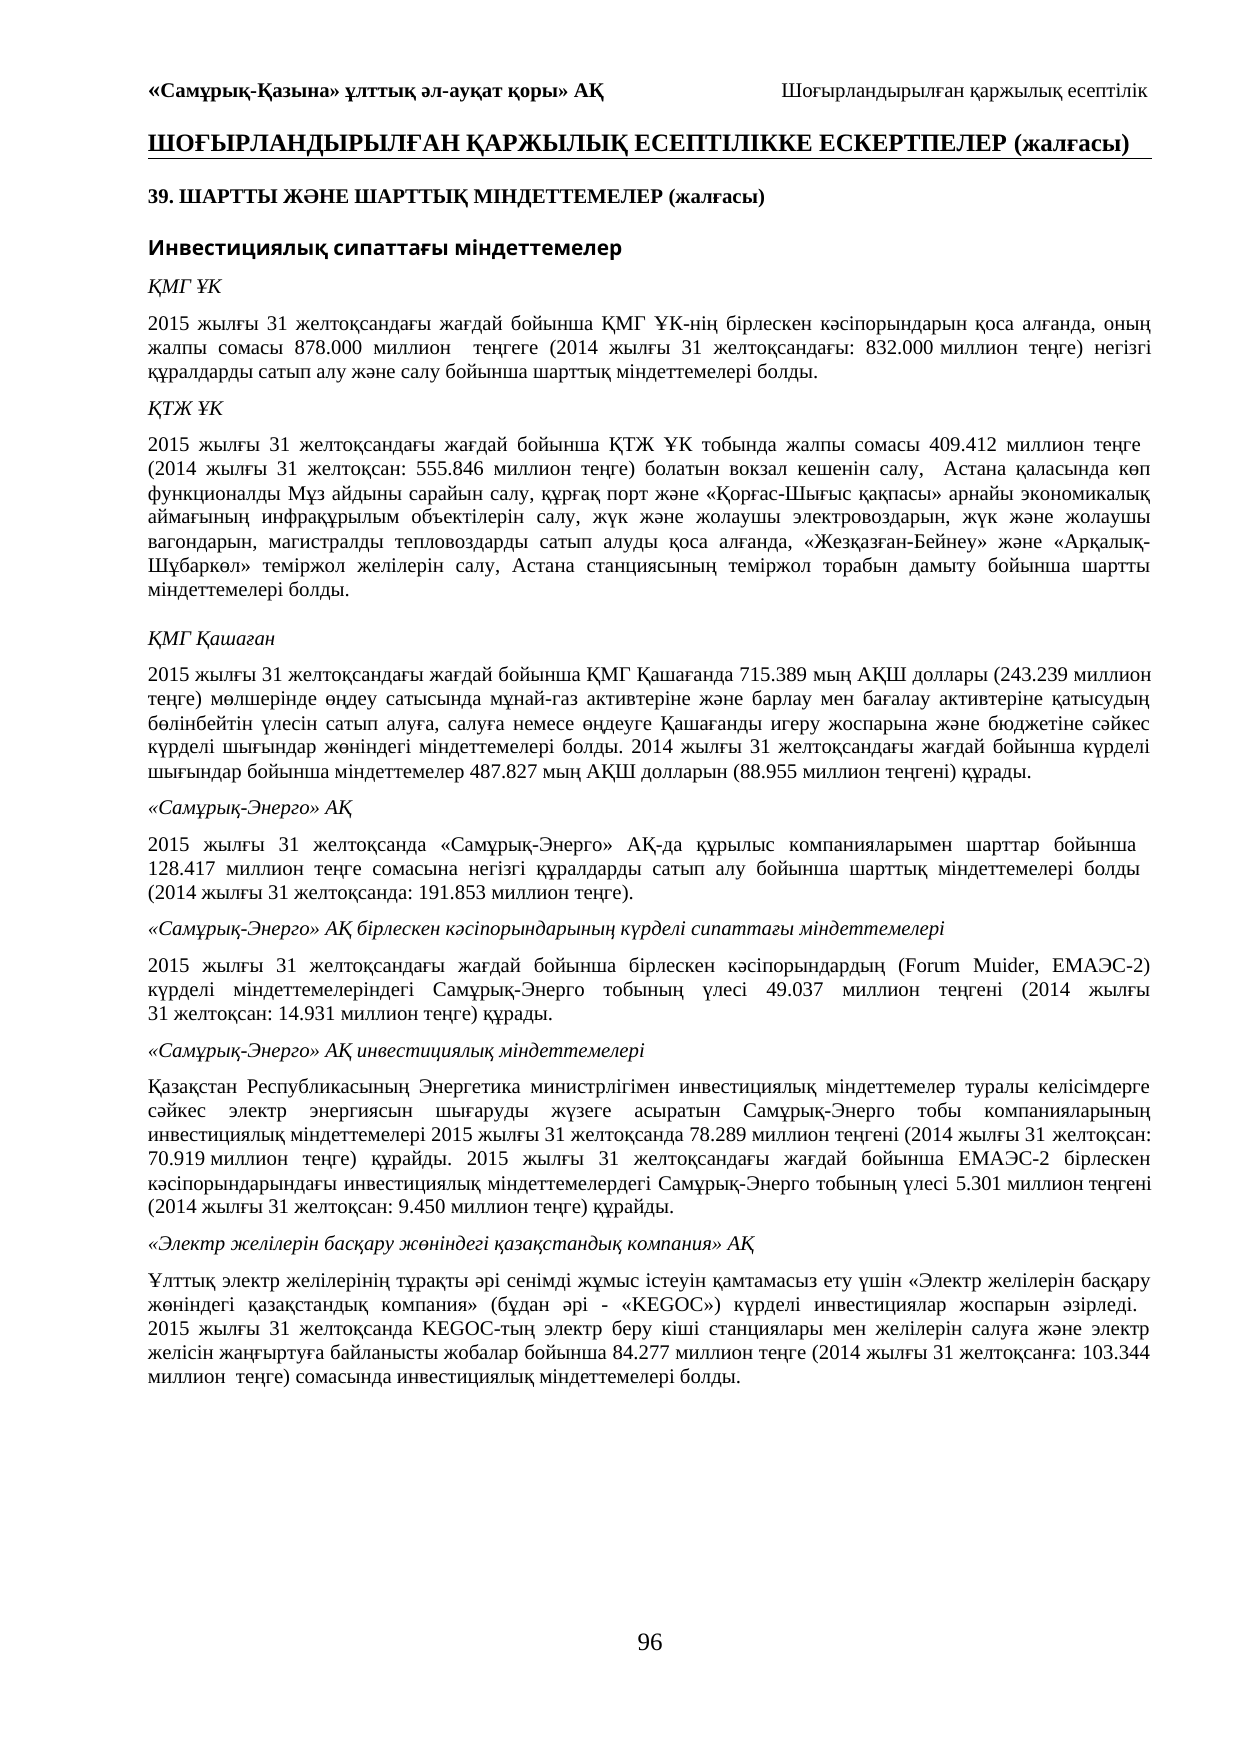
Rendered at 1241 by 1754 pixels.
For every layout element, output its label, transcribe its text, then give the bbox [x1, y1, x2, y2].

text «Самұрық-Энерго» АҚ [148, 795, 1152, 819]
text 2015 жылғы 31 желтоқсандағы жағдай бойынша ҚТЖ ҰК тобында жалпы сомасы 409.412 миллион теңге (2014 жылғы 31 желтоқсан: 555.846 миллион теңге) болатын вокзал кешенін салу, Астана қаласында көп функционалды Мұз айдыны сарайын салу, құрғақ порт және «Қорғас-Шығыс қақпасы» арнайы экономикалық аймағының инфрақұрылым объектілерін салу, жүк және жолаушы электровоздарын, жүк және жолаушы вагондарын, магистралды тепловоздарды сатып алуды қоса алғанда, «Жезқазған-Бейнеу» және «Арқалық-Шұбаркөл» теміржол желілерін салу, Астана станциясының теміржол торабын дамыту бойынша шартты міндеттемелері болды. [148, 432, 1152, 601]
text Ұлттық электр желілерінің тұрақты әрі сенімді жұмыс істеуін қамтамасыз ету үшін «Электр желілерін басқару жөніндегі қазақстандық компания» (бұдан әрі - «KEGOC») күрделі инвестициялар жоспарын әзірледі. 2015 жылғы 31 желтоқсанда KEGOC-тың электр беру кіші станциялары мен желілерін салуға және электр желісін жаңғыртуға байланысты жобалар бойынша 84.277 миллион теңге (2014 жылғы 31 желтоқсанға: 103.344 миллион теңге) сомасында инвестициялық міндеттемелері болды. [148, 1268, 1152, 1388]
text ҚМГ Қашаған [148, 626, 1152, 650]
text «Самұрық-Энерго» АҚ бірлескен кәсіпорындарының күрделі сипаттағы міндеттемелері [148, 916, 1152, 940]
text «Электр желілерін басқару жөніндегі қазақстандық компания» АҚ [148, 1231, 1152, 1255]
text Қазақстан Республикасының Энергетика министрлігімен инвестициялық міндеттемелер туралы келісімдерге сәйкес электр энергиясын шығаруды жүзеге асыратын Самұрық-Энерго тобы компанияларының инвестициялық міндеттемелері 2015 жылғы 31 желтоқсанда 78.289 миллион теңгені (2014 жылғы 31 желтоқсан: 70.919 миллион теңге) құрайды. 2015 жылғы 31 желтоқсандағы жағдай бойынша ЕМАЭС-2 бірлескен кәсіпорындарындағы инвестициялық міндеттемелердегі Самұрық-Энерго тобының үлесі 5.301 миллион теңгені (2014 жылғы 31 желтоқсан: 9.450 миллион теңге) құрайды. [148, 1074, 1152, 1218]
text 2015 жылғы 31 желтоқсандағы жағдай бойынша ҚМГ Қашағанда 715.389 мың АҚШ доллары (243.239 миллион теңге) мөлшерінде өңдеу сатысында мұнай-газ активтеріне және барлау мен бағалау активтеріне қатысудың бөлінбейтін үлесін сатып алуға, салуға немесе өңдеуге Қашағанды игеру жоспарына және бюджетіне сәйкес күрделі шығындар жөніндегі міндеттемелері болды. 2014 жылғы 31 желтоқсандағы жағдай бойынша күрделі шығындар бойынша міндеттемелер 487.827 мың АҚШ долларын (88.955 миллион теңгені) құрады. [148, 662, 1152, 783]
text 39. ШАРТТЫ ЖӘНЕ ШАРТТЫҚ МІНДЕТТЕМЕЛЕР (жалғасы) [148, 184, 1152, 208]
text ҚТЖ ҰК [148, 396, 1152, 420]
text Инвестициялық сипаттағы міндеттемелер [148, 233, 1152, 262]
text 2015 жылғы 31 желтоқсандағы жағдай бойынша ҚМГ ҰК-нің бірлескен кәсіпорындарын қоса алғанда, оның жалпы сомасы 878.000 миллион теңгеге (2014 жылғы 31 желтоқсандағы: 832.000 миллион теңге) негізгі құралдарды сатып алу және салу бойынша шарттық міндеттемелері болды. [148, 311, 1152, 383]
text 2015 жылғы 31 желтоқсанда «Самұрық-Энерго» АҚ-да құрылыс компанияларымен шарттар бойынша 128.417 миллион теңге сомасына негізгі құралдарды сатып алу бойынша шарттық міндеттемелері болды (2014 жылғы 31 желтоқсанда: 191.853 миллион теңге). [148, 832, 1152, 904]
text «Самұрық-Энерго» АҚ инвестициялық міндеттемелері [148, 1038, 1152, 1062]
text 2015 жылғы 31 желтоқсандағы жағдай бойынша бірлескен кәсіпорындардың (Forum Muider, ЕМАЭС-2) күрделі міндеттемелеріндегі Самұрық-Энерго тобының үлесі 49.037 миллион теңгені (2014 жылғы 31 желтоқсан: 14.931 миллион теңге) құрады. [148, 953, 1152, 1025]
text ҚМГ ҰК [148, 274, 1152, 298]
